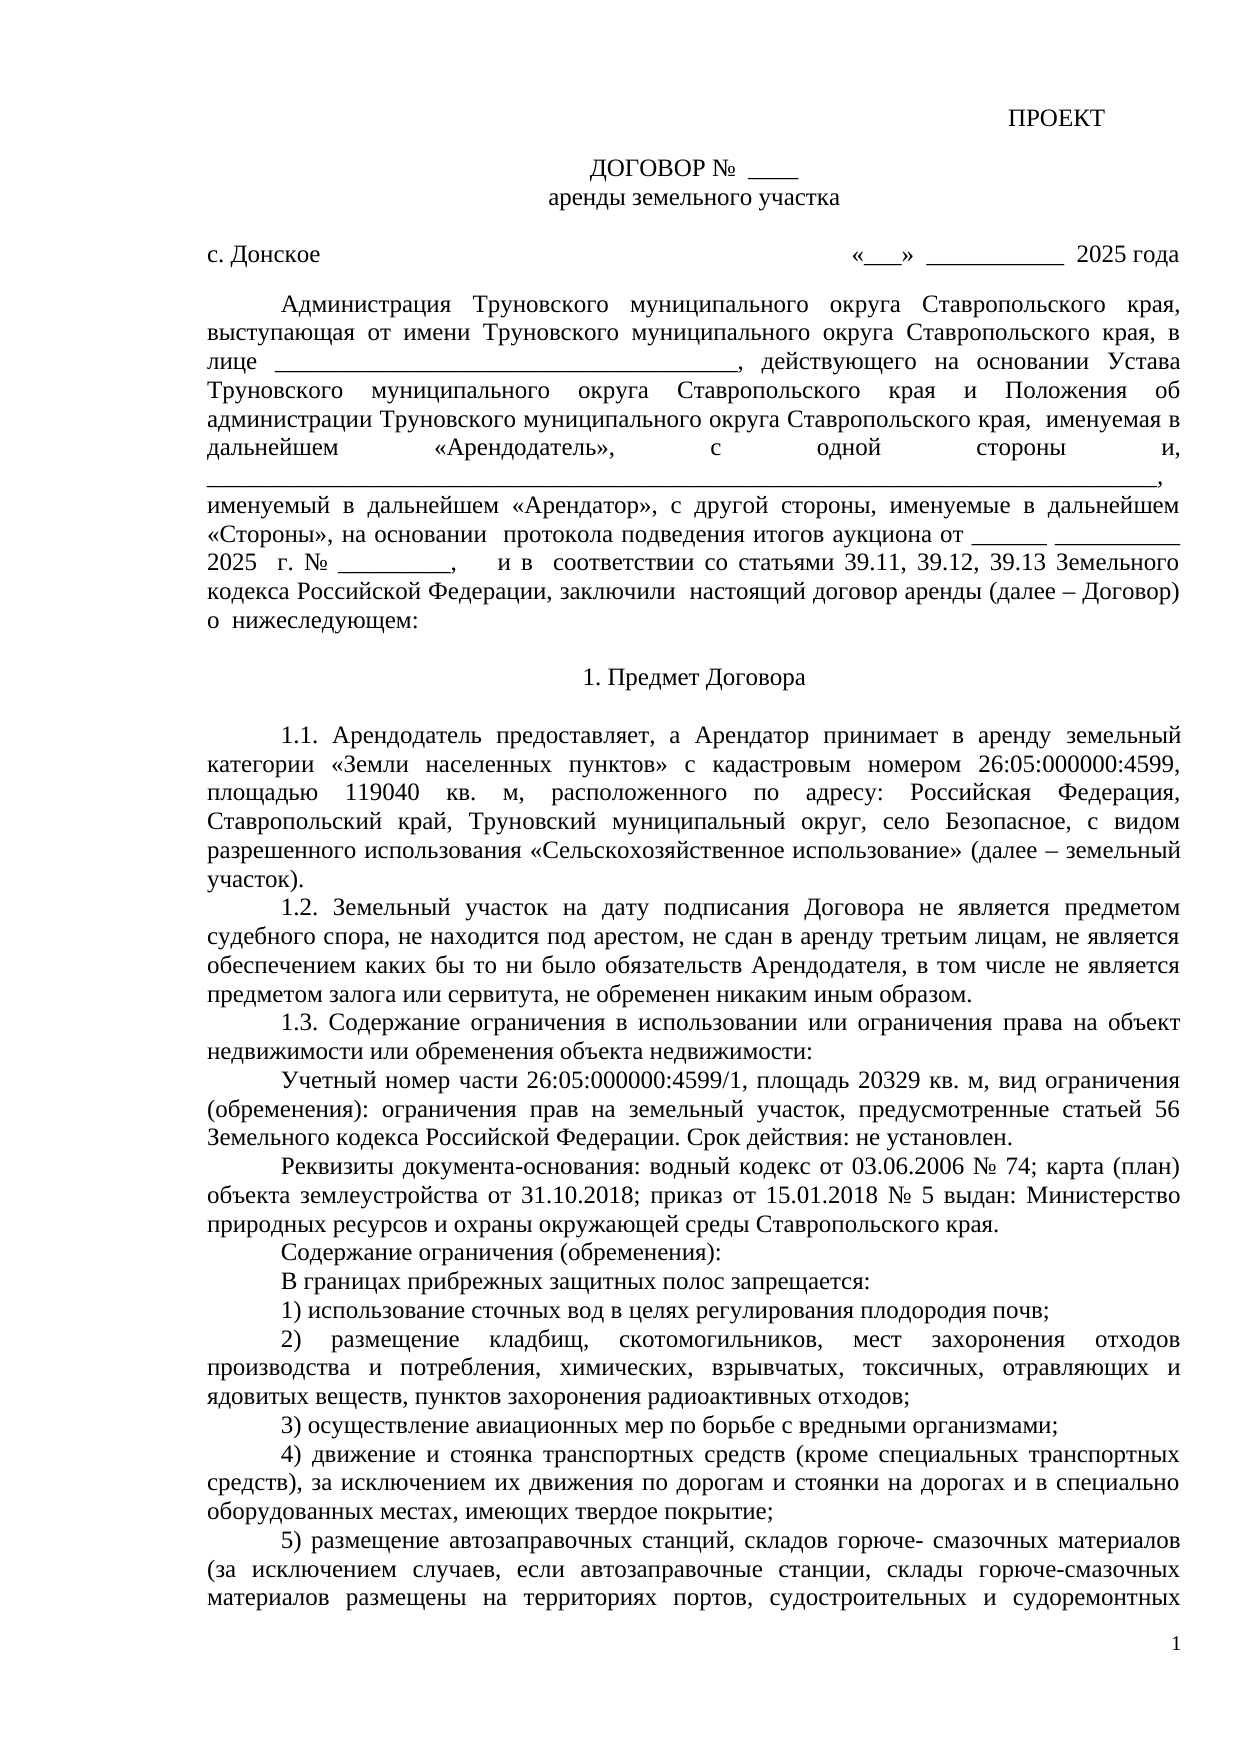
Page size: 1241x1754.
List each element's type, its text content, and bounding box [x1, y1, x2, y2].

text 1.2. Земельный участок на дату подписания Договора не является предметом судебного спора, не находится под арестом, не сдан в аренду третьим лицам, не является обеспечением каких бы то ни было обязательств Арендодателя, в том числе не является предметом залога или сервитута, не обременен никаким иным образом. [207, 892, 1181, 1007]
text В границах прибрежных защитных полос запрещается: [207, 1266, 1181, 1295]
text 4) движение и стоянка транспортных средств (кроме специальных транспортных средств), за исключением их движения по дорогам и стоянки на дорогах и в специально оборудованных местах, имеющих твердое покрытие; [207, 1439, 1181, 1525]
text 3) осуществление авиационных мер по борьбе с вредными организмами; [207, 1410, 1181, 1439]
text 1.1. Арендодатель предоставляет, а Арендатор принимает в аренду земельный категории «Земли населенных пунктов» с кадастровым номером 26:05:000000:4599, площадью 119040 кв. м, расположенного по адресу: Российская Федерация, Ставропольский край, Труновский муниципальный округ, село Безопасное, с видом разрешенного использования «Сельскохозяйственное использование» (далее – земельный участок). [207, 720, 1181, 892]
text ДОГОВОР № ____ [207, 153, 1181, 182]
text 1.3. Содержание ограничения в использовании или ограничения права на объект недвижимости или обременения объекта недвижимости: [207, 1007, 1181, 1065]
text ПРОЕКТ [207, 103, 1181, 132]
text 1) использование сточных вод в целях регулирования плодородия почв; [207, 1295, 1181, 1324]
text с. Донское «___» ___________ 2025 года [207, 239, 1181, 268]
text Реквизиты документа-основания: водный кодекс от 03.06.2006 № 74; карта (план) объекта землеустройства от 31.10.2018; приказ от 15.01.2018 № 5 выдан: Министерство природных ресурсов и охраны окружающей среды Ставропольского края. Содержание ограничения (обременения): [207, 1151, 1181, 1266]
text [207, 1525, 1181, 1611]
text 1. Предмет Договора [207, 662, 1181, 691]
text Администрация Труновского муниципального округа Ставропольского края, выступающая от имени Труновского муниципального округа Ставропольского края, в лице _____________________________________, действующего на основании Устава Труновского муниципального округа Ставропольского края и Положения об администрации Труновского муниципального округа Ставропольского края, именуемая в дальнейшем «Арендодатель», с одной стороны и, ____________________________________________________________________________, именуемый в дальнейшем «Арендатор», с другой стороны, именуемые в дальнейшем «Стороны», на основании протокола подведения итогов аукциона от ______ __________ 2025 г. № _________, и в соответствии со статьями 39.11, 39.12, 39.13 Земельного кодекса Российской Федерации, заключили настоящий договор аренды (далее – Договор) о нижеследующем: [207, 289, 1181, 634]
text аренды земельного участка [207, 182, 1181, 210]
text 2) размещение кладбищ, скотомогильников, мест захоронения отходов производства и потребления, химических, взрывчатых, токсичных, отравляющих и ядовитых веществ, пунктов захоронения радиоактивных отходов; [207, 1324, 1181, 1410]
text Учетный номер части 26:05:000000:4599/1, площадь 20329 кв. м, вид ограничения (обременения): ограничения прав на земельный участок, предусмотренные статьей 56 Земельного кодекса Российской Федерации. Срок действия: не установлен. [207, 1065, 1181, 1151]
